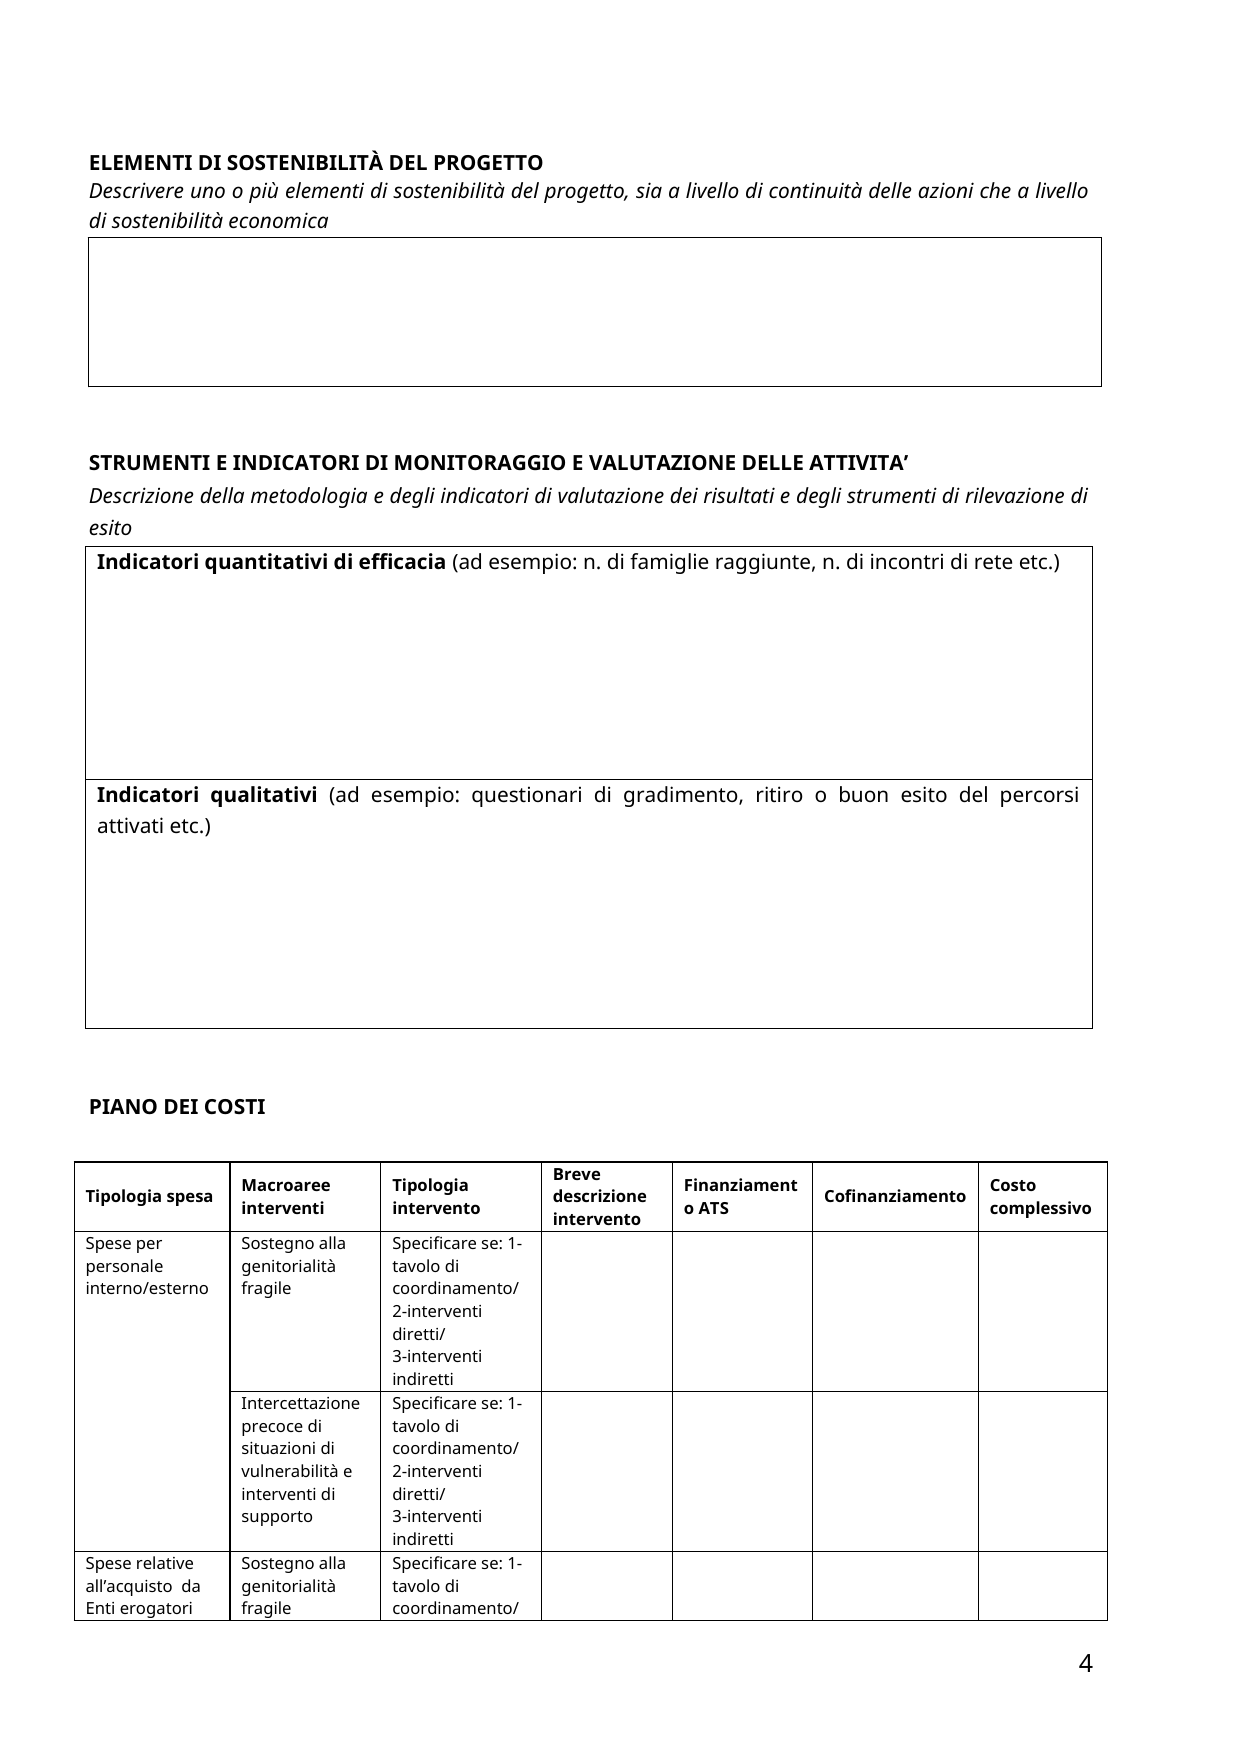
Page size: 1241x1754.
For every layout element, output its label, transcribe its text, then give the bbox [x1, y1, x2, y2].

table_cell Intercettazione precoce di situazioni di vulnerabilità e interventi di supporto [231, 1392, 380, 1551]
table_cell [979, 1392, 1107, 1551]
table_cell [75, 1552, 229, 1620]
text Descrivere uno o più elementi di sostenibilità del progetto, sia a livello di continuità delle azioni che a livello di sostenibilità economica [89, 176, 1093, 235]
text Descrizione della metodologia e degli indicatori di valutazione dei risultati e degli strumenti di rilevazione di esito [89, 481, 1093, 542]
table_cell [979, 1232, 1107, 1391]
table_cell [813, 1552, 978, 1620]
table_cell [813, 1392, 978, 1551]
table_cell [813, 1232, 978, 1391]
table_cell [673, 1392, 812, 1551]
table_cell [231, 1552, 380, 1620]
table_cell [542, 1552, 672, 1620]
table_cell Specificare se: 1-tavolo di coordinamento/ 2-interventi diretti/ 3-interventi indiretti [381, 1392, 541, 1551]
table_header Indicatori quantitativi di efficacia (ad esempio: n. di famiglie raggiunte, n. di incontri di rete etc.) [86, 547, 1092, 779]
table_cell [979, 1552, 1107, 1620]
table_header Finanziamento ATS [673, 1163, 812, 1231]
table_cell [381, 1552, 541, 1620]
table_header Costo complessivo [979, 1163, 1107, 1231]
table_cell [542, 1232, 672, 1391]
table_cell [673, 1232, 812, 1391]
table_cell [673, 1552, 812, 1620]
table_cell Sostegno alla genitorialità fragile [231, 1232, 380, 1391]
table_header Breve descrizione intervento [542, 1163, 672, 1231]
table_cell Specificare se: 1-tavolo di coordinamento/ 2-interventi diretti/ 3-interventi indiretti [381, 1232, 541, 1391]
table_cell Spese per personale interno/esterno [75, 1232, 229, 1551]
text STRUMENTI E INDICATORI DI MONITORAGGIO E VALUTAZIONE DELLE ATTIVITA’ [89, 448, 1093, 477]
text ELEMENTI DI SOSTENIBILITÀ DEL PROGETTO [89, 148, 1093, 176]
table_cell Indicatori qualitativi (ad esempio: questionari di gradimento, ritiro o buon esito del percorsi attivati etc.) [86, 780, 1092, 1027]
table_header Cofinanziamento [813, 1163, 978, 1231]
table_header Tipologia intervento [381, 1163, 541, 1231]
text PIANO DEI COSTI [89, 1092, 1093, 1120]
table_header Macroaree interventi [231, 1163, 380, 1231]
table_cell [542, 1392, 672, 1551]
table_header Tipologia spesa [75, 1163, 229, 1231]
